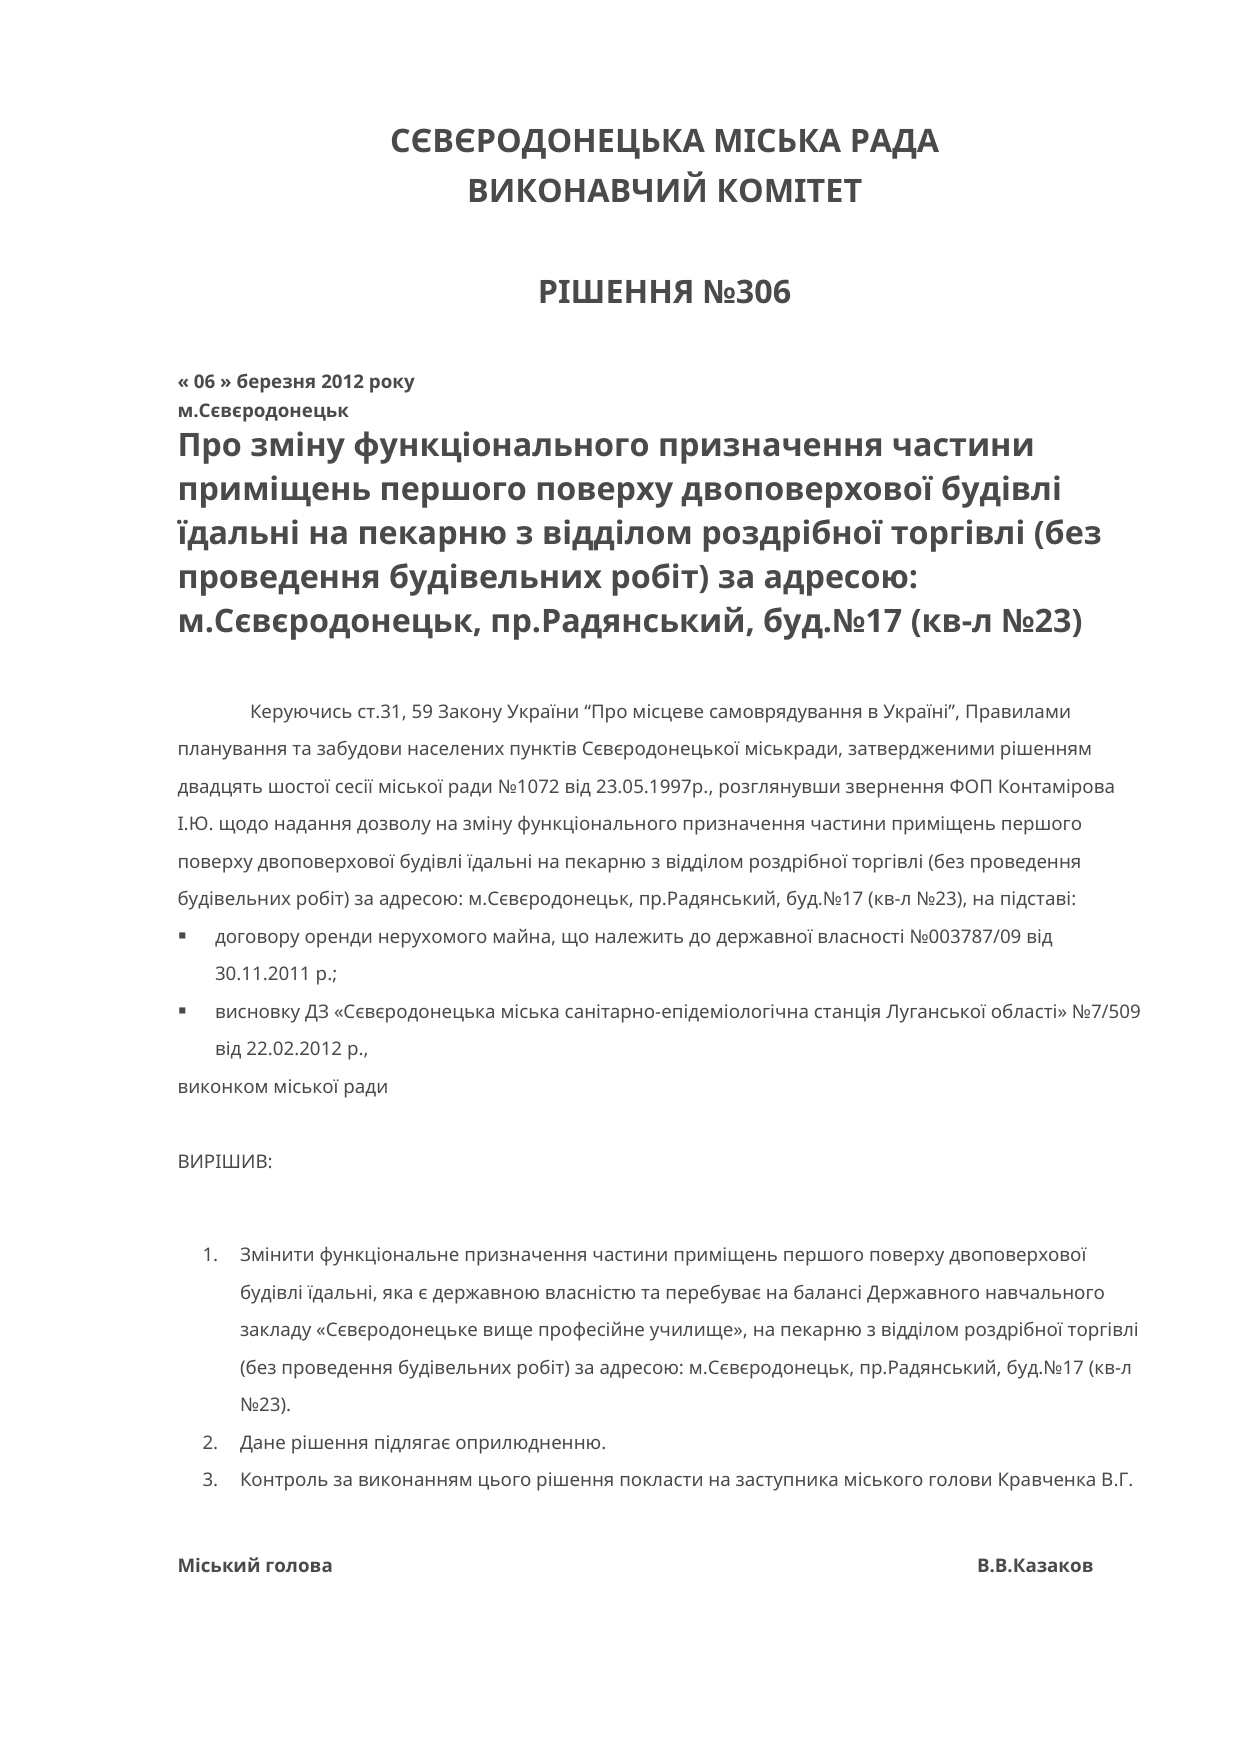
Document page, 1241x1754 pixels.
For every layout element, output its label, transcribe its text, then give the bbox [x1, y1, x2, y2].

list висновку ДЗ «Сєвєродонецька міська санітарно-епідеміологічна станція Луганської області» №7/509 від 22.02.2012 р., [177, 986, 1152, 1061]
text « 06 » березня 2012 року [177, 356, 1152, 394]
text СЄВЄРОДОНЕЦЬКА МІСЬКА РАДА [177, 118, 1152, 162]
table_header Міський голова [166, 1530, 966, 1627]
text Про зміну функціонального призначення частини приміщень першого поверху двоповерхової будівлі їдальні на пекарню з відділом роздрібної торгівлі (без проведення будівельних робіт) за адресою: м.Сєвєродонецьк, пр.Радянський, буд.№17 (кв-л №23) [177, 422, 1152, 642]
list Дане рішення підлягає оприлюдненню. [202, 1417, 1152, 1455]
text ВИКОНАВЧИЙ КОМІТЕТ [177, 168, 1152, 212]
text виконком міської ради [177, 1061, 1152, 1098]
table_header В.В.Казаков [966, 1530, 1193, 1627]
text Керуючись ст.31, 59 Закону України “Про місцеве самоврядування в Україні”, Правилами планування та забудови населених пунктів Сєвєродонецької міськради, затвердженими рішенням двадцять шостої сесії міської ради №1072 від 23.05.1997р., розглянувши звернення ФОП Контамірова І.Ю. щодо надання дозволу на зміну функціонального призначення частини приміщень першого поверху двоповерхової будівлі їдальні на пекарню з відділом роздрібної торгівлі (без проведення будівельних робіт) за адресою: м.Сєвєродонецьк, пр.Радянський, буд.№17 (кв-л №23), на підставі: [177, 686, 1152, 911]
list Змінити функціональне призначення частини приміщень першого поверху двоповерхової будівлі їдальні, яка є державною власністю та перебуває на балансі Державного навчального закладу «Сєвєродонецьке вище професійне училище», на пекарню з відділом роздрібної торгівлі (без проведення будівельних робіт) за адресою: м.Сєвєродонецьк, пр.Радянський, буд.№17 (кв-л №23). [202, 1230, 1152, 1417]
text РІШЕННЯ №306 [177, 269, 1152, 313]
list Контроль за виконанням цього рішення покласти на заступника міського голови Кравченка В.Г. [202, 1455, 1152, 1492]
list договору оренди нерухомого майна, що належить до державної власності №003787/09 від 30.11.2011 р.; [177, 911, 1152, 986]
text м.Сєвєродонецьк [177, 394, 1152, 422]
text ВИРІШИВ: [177, 1136, 1152, 1173]
